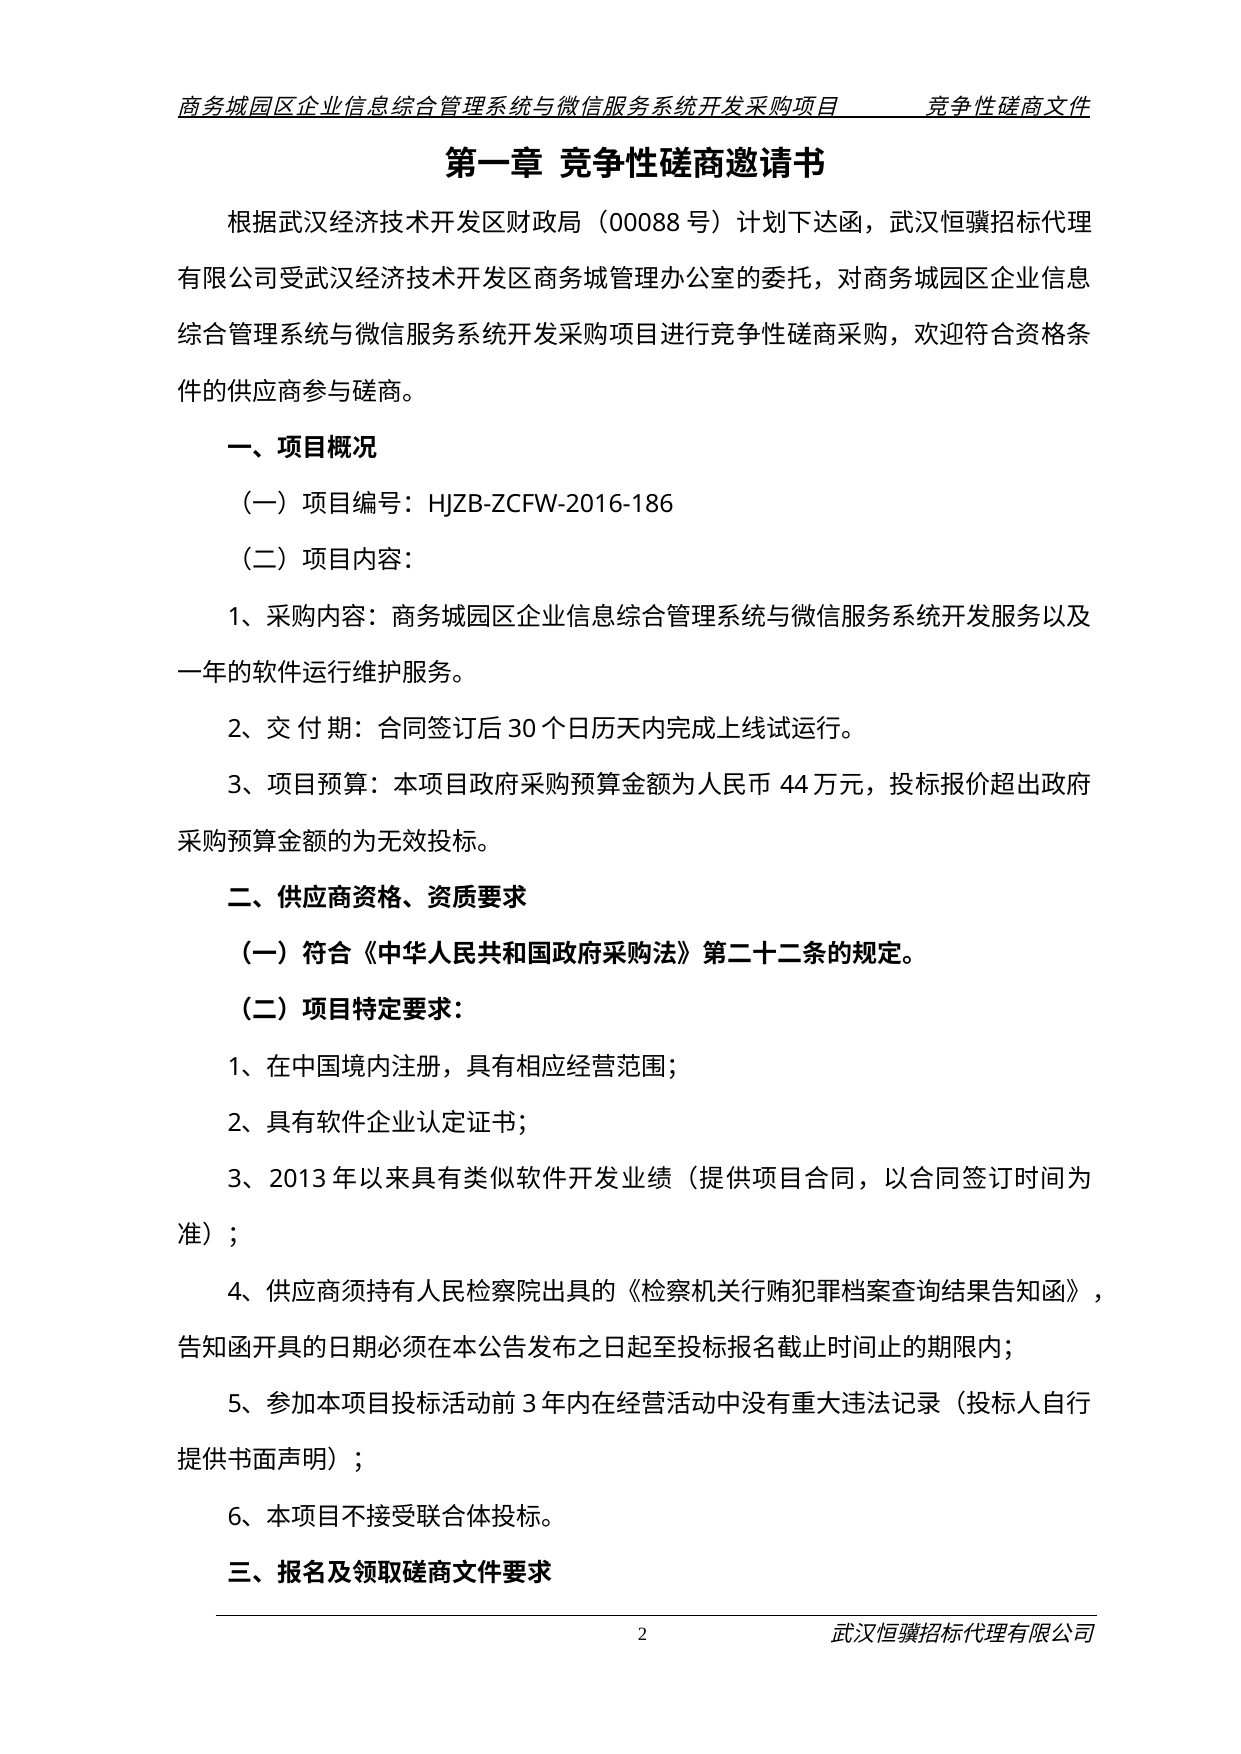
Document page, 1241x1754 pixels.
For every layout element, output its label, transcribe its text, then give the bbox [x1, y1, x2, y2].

text 4、供应商须持有人民检察院出具的《检察机关行贿犯罪档案查询结果告知函》，告知函开具的日期必须在本公告发布之日起至投标报名截止时间止的期限内； [177, 1255, 1092, 1367]
text 6、本项目不接受联合体投标。 [177, 1480, 1092, 1536]
subtitle 第一章 竞争性磋商邀请书 [177, 130, 1092, 186]
text 3、2013年以来具有类似软件开发业绩（提供项目合同，以合同签订时间为准）； [177, 1142, 1092, 1255]
text 二、供应商资格、资质要求 [177, 861, 1092, 917]
text 三、报名及领取磋商文件要求 [177, 1536, 1092, 1592]
text 2、交 付 期：合同签订后30个日历天内完成上线试运行。 [177, 692, 1092, 749]
text 2、具有软件企业认定证书； [177, 1086, 1092, 1142]
text （一）符合《中华人民共和国政府采购法》第二十二条的规定。 [177, 917, 1092, 974]
text 1、在中国境内注册，具有相应经营范围； [177, 1030, 1092, 1086]
text （二）项目内容： [177, 524, 1092, 580]
text 一、项目概况 [177, 411, 1092, 467]
text （一）项目编号：HJZB-ZCFW-2016-186 [177, 467, 1092, 524]
text 1、采购内容：商务城园区企业信息综合管理系统与微信服务系统开发服务以及一年的软件运行维护服务。 [177, 580, 1092, 692]
text 3、项目预算：本项目政府采购预算金额为人民币44万元，投标报价超出政府采购预算金额的为无效投标。 [177, 749, 1092, 861]
text （二）项目特定要求： [177, 974, 1092, 1030]
text 根据武汉经济技术开发区财政局（00088号）计划下达函，武汉恒骥招标代理有限公司受武汉经济技术开发区商务城管理办公室的委托，对商务城园区企业信息综合管理系统与微信服务系统开发采购项目进行竞争性磋商采购，欢迎符合资格条件的供应商参与磋商。 [177, 186, 1092, 411]
text 5、参加本项目投标活动前3年内在经营活动中没有重大违法记录（投标人自行提供书面声明）； [177, 1367, 1092, 1480]
